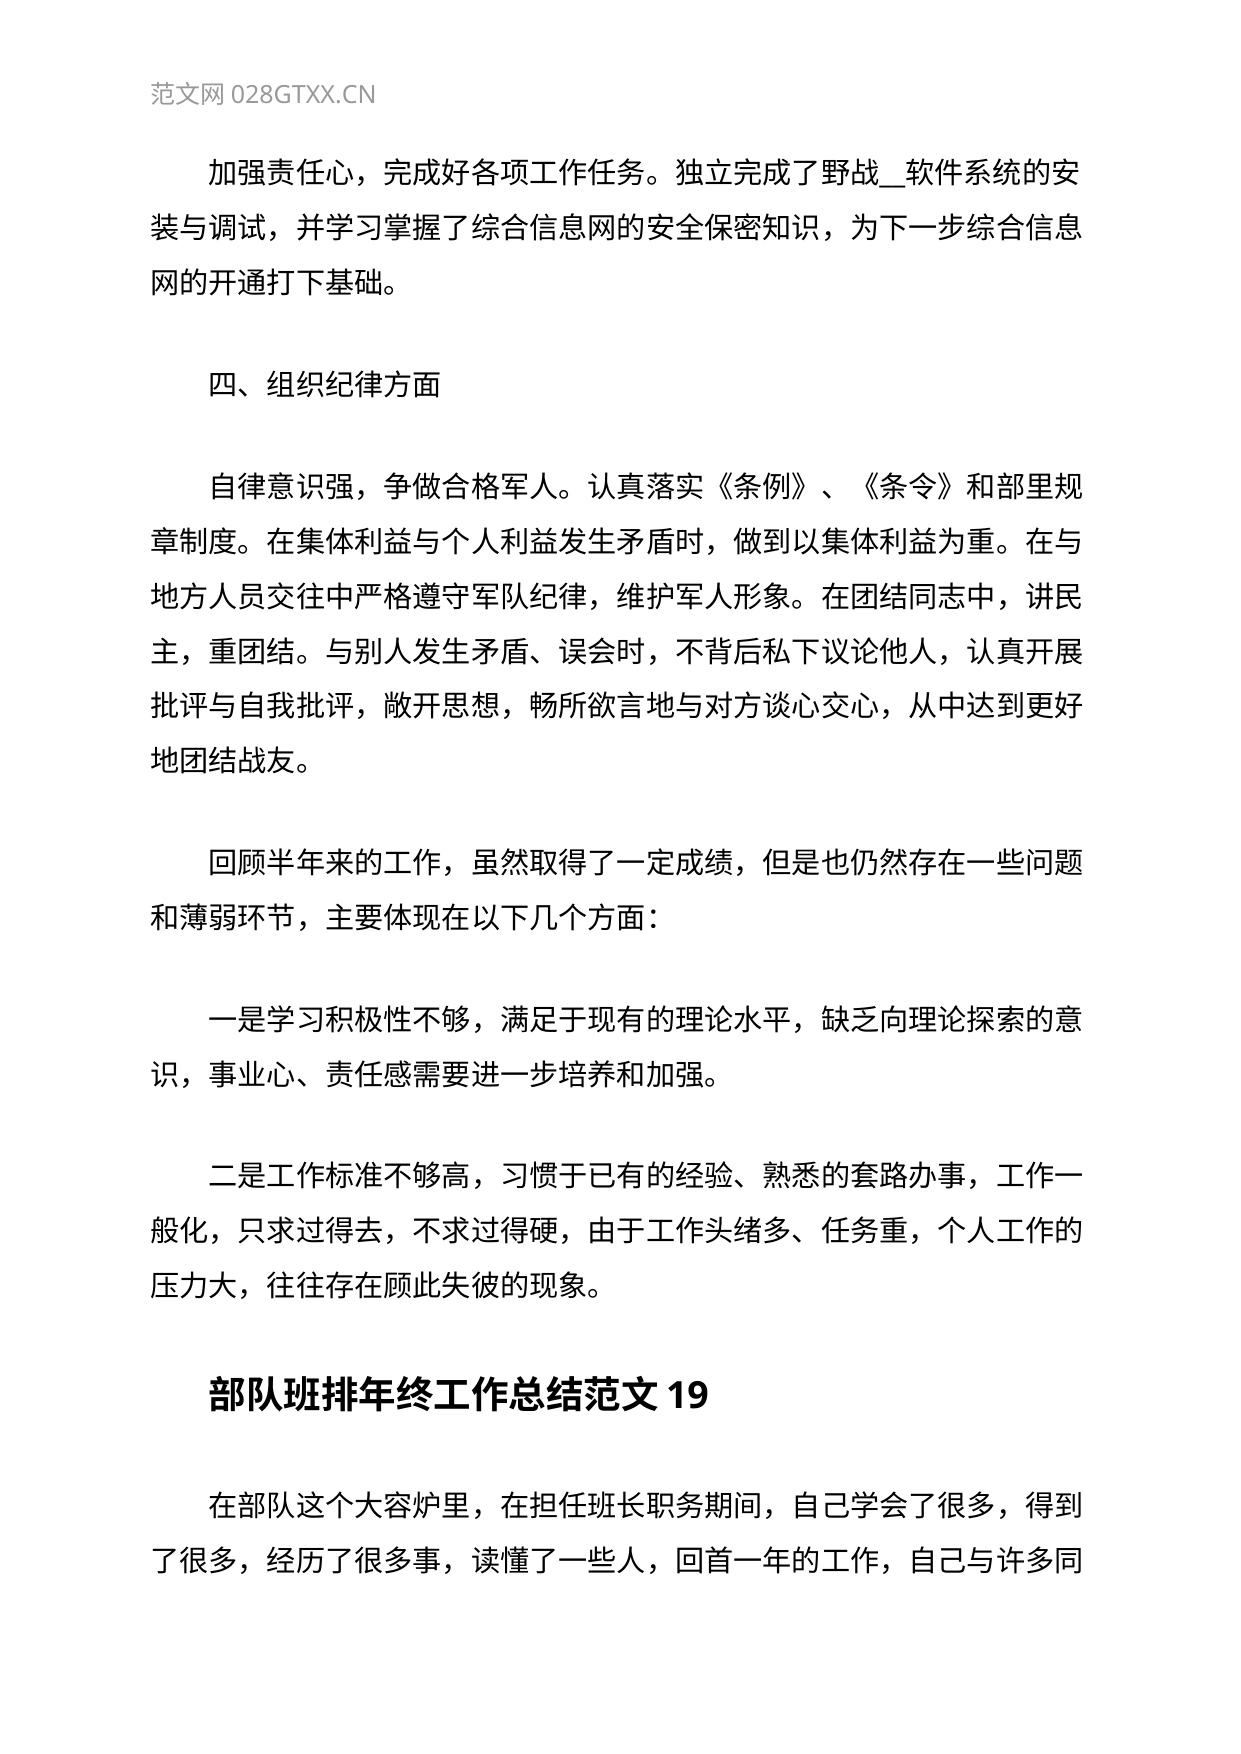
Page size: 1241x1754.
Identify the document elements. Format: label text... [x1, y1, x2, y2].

text 回顾半年来的工作，虽然取得了一定成绩，但是也仍然存在一些问题和薄弱环节，主要体现在以下几个方面： [150, 840, 1090, 937]
text 四、组织纪律方面 [150, 362, 1090, 404]
text 一是学习积极性不够，满足于现有的理论水平，缺乏向理论探索的意识，事业心、责任感需要进一步培养和加强。 [150, 996, 1090, 1093]
text 自律意识强，争做合格军人。认真落实《条例》、《条令》和部里规章制度。在集体利益与个人利益发生矛盾时，做到以集体利益为重。在与地方人员交往中严格遵守军队纪律，维护军人形象。在团结同志中，讲民主，重团结。与别人发生矛盾、误会时，不背后私下议论他人，认真开展批评与自我批评，敞开思想，畅所欲言地与对方谈心交心，从中达到更好地团结战友。 [150, 463, 1090, 780]
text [150, 1482, 1090, 1579]
text 部队班排年终工作总结范文19 [150, 1364, 1090, 1419]
text 加强责任心，完成好各项工作任务。独立完成了野战__软件系统的安装与调试，并学习掌握了综合信息网的安全保密知识，为下一步综合信息网的开通打下基础。 [150, 150, 1090, 302]
text 二是工作标准不够高，习惯于已有的经验、熟悉的套路办事，工作一般化，只求过得去，不求过得硬，由于工作头绪多、任务重，个人工作的压力大，往往存在顾此失彼的现象。 [150, 1153, 1090, 1305]
